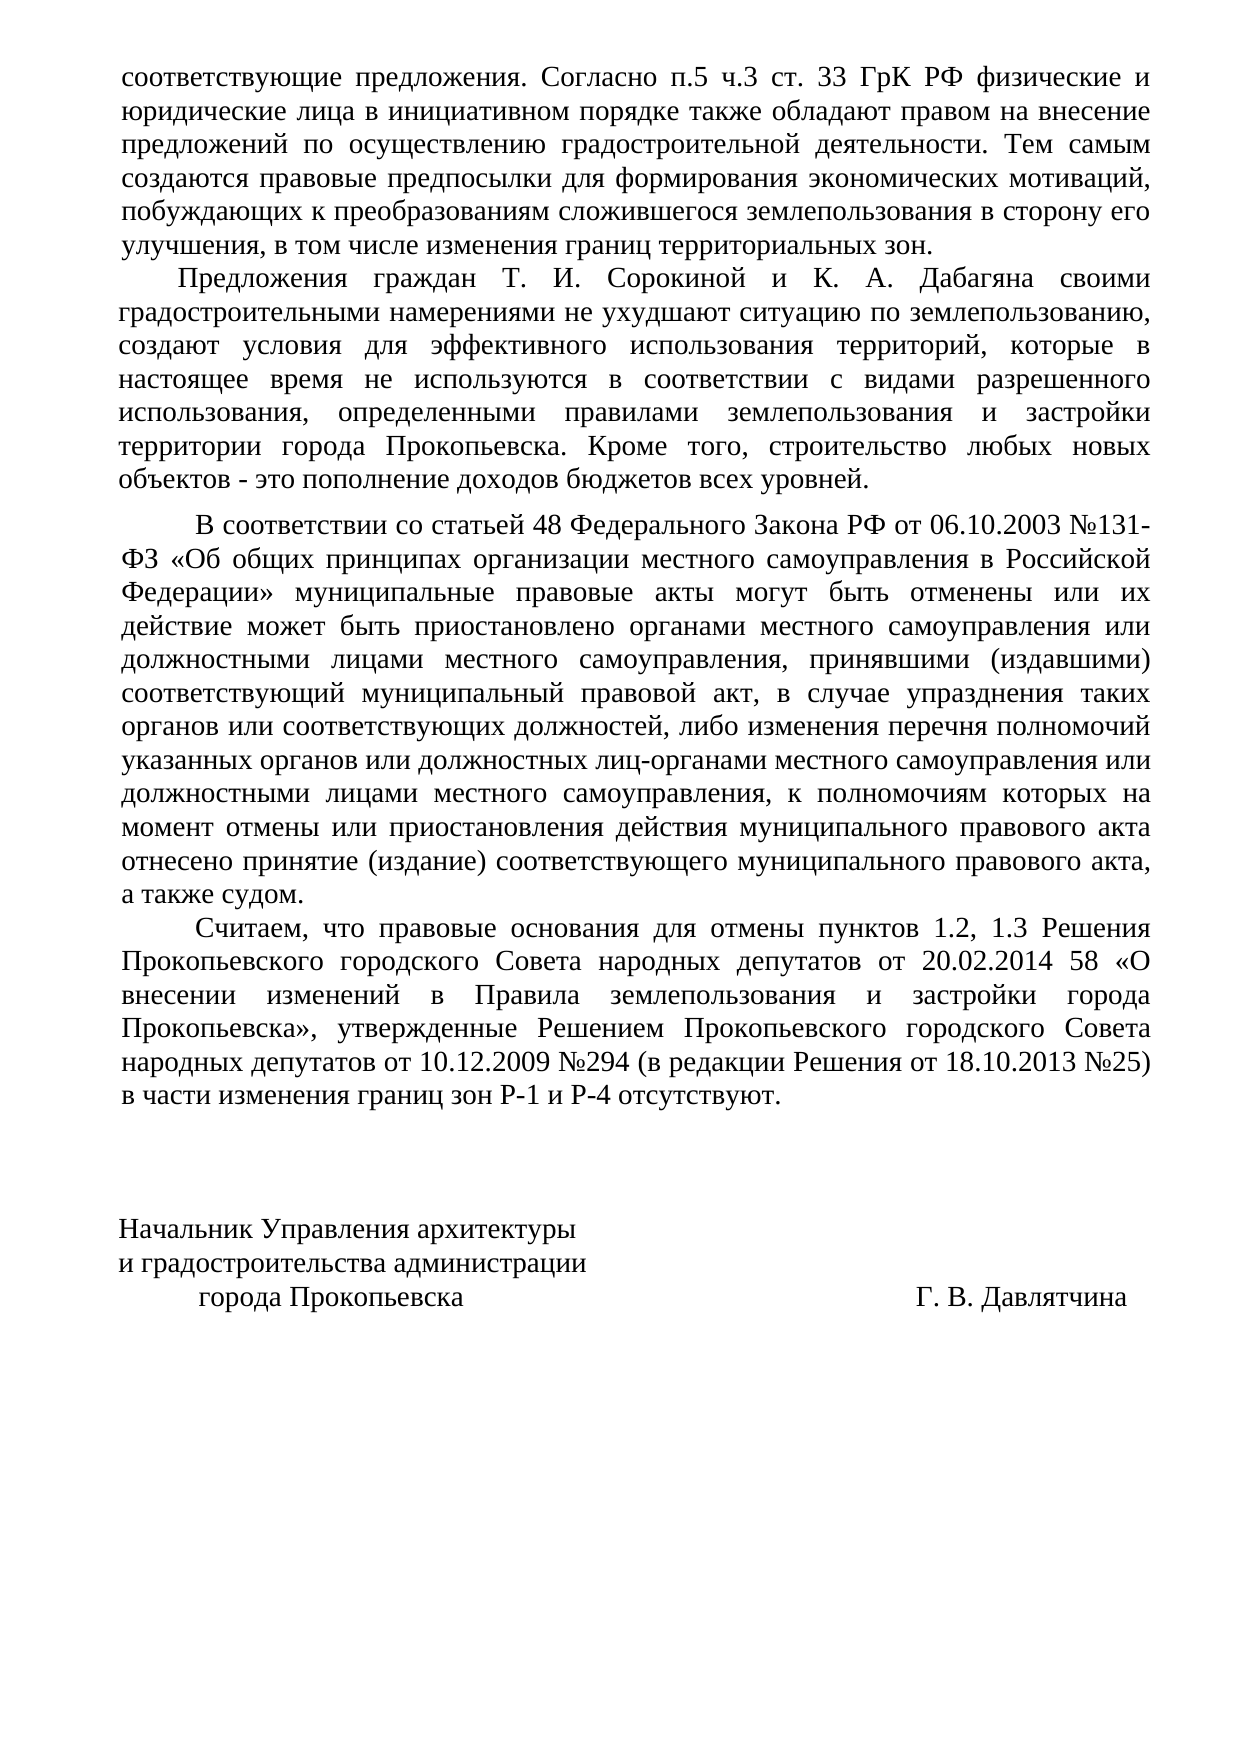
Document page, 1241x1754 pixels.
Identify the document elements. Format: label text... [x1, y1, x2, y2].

text Считаем, что правовые основания для отмены пунктов 1.2, 1.3 Решения Прокопьевского городского Совета народных депутатов от 20.02.2014 58 «О внесении изменений в Правила землепользования и застройки города Прокопьевска», утвержденные Решением Прокопьевского городского Совета народных депутатов от 10.12.2009 №294 (в редакции Решения от 18.10.2013 №25) в части изменения границ зон Р-1 и Р-4 отсутствуют. [121, 910, 1152, 1111]
text Начальник Управления архитектуры [118, 1212, 1152, 1245]
text города Прокопьевска Г. В. Давлятчина [118, 1279, 1152, 1312]
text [121, 59, 1152, 260]
text Предложения граждан Т. И. Сорокиной и К. А. Дабагяна своими градостроительными намерениями не ухудшают ситуацию по землепользованию, создают условия для эффективного использования территорий, которые в настоящее время не используются в соответствии с видами разрешенного использования, определенными правилами землепользования и застройки территории города Прокопьевска. Кроме того, строительство любых новых объектов - это пополнение доходов бюджетов всех уровней. [118, 260, 1152, 495]
text В соответствии со статьей 48 Федерального Закона РФ от 06.10.2003 №131-ФЗ «Об общих принципах организации местного самоуправления в Российской Федерации» муниципальные правовые акты могут быть отменены или их действие может быть приостановлено органами местного самоуправления или должностными лицами местного самоуправления, принявшими (издавшими) соответствующий муниципальный правовой акт, в случае упразднения таких органов или соответствующих должностей, либо изменения перечня полномочий указанных органов или должностных лиц-органами местного самоуправления или должностными лицами местного самоуправления, к полномочиям которых на момент отмены или приостановления действия муниципального правового акта отнесено принятие (издание) соответствующего муниципального правового акта, а также судом. [121, 507, 1152, 910]
text и градостроительства администрации [118, 1245, 1152, 1279]
